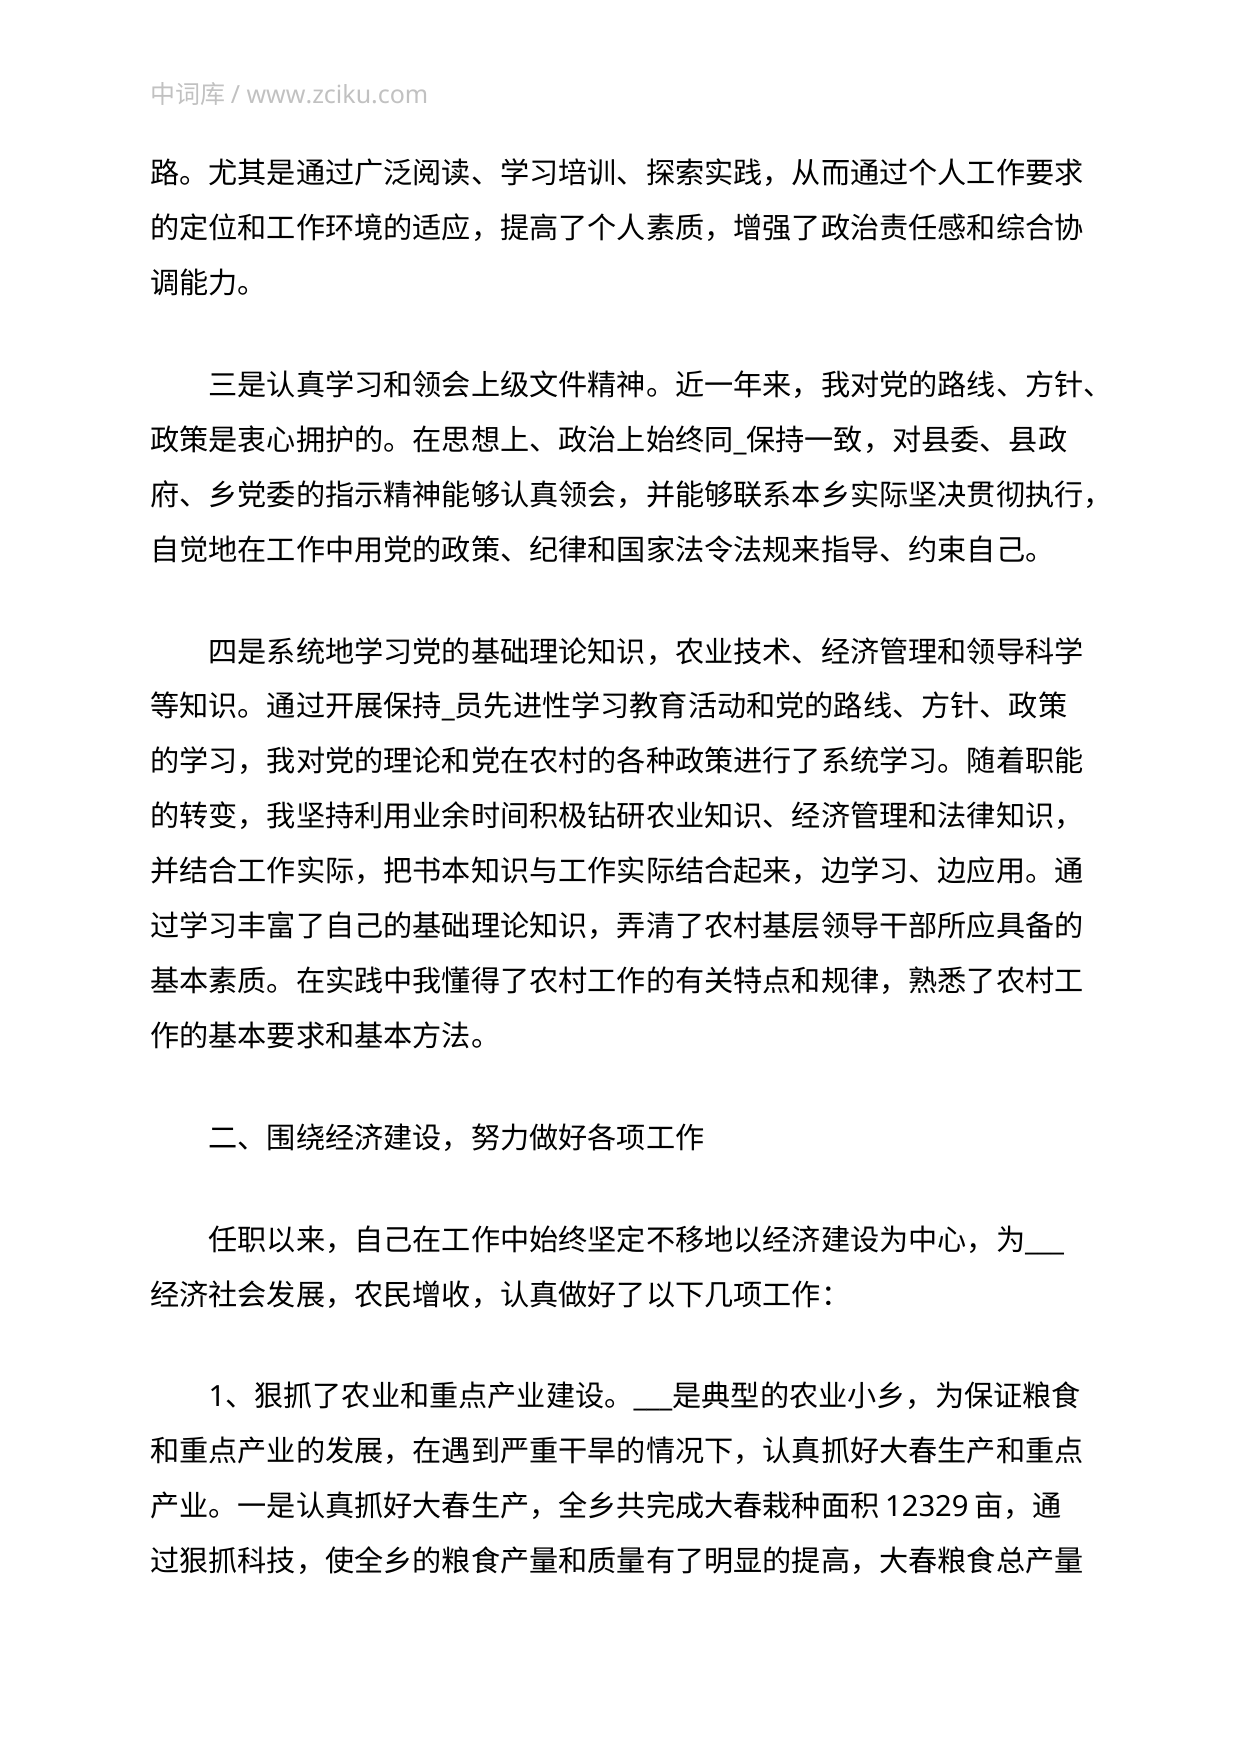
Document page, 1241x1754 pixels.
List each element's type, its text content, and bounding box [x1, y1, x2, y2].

text 三是认真学习和领会上级文件精神。近一年来，我对党的路线、方针、政策是衷心拥护的。在思想上、政治上始终同_保持一致，对县委、县政府、乡党委的指示精神能够认真领会，并能够联系本乡实际坚决贯彻执行，自觉地在工作中用党的政策、纪律和国家法令法规来指导、约束自己。 [150, 362, 1090, 569]
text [150, 150, 1090, 302]
text 二、围绕经济建设，努力做好各项工作 [150, 1114, 1090, 1157]
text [150, 1373, 1090, 1580]
text 任职以来，自己在工作中始终坚定不移地以经济建设为中心，为___经济社会发展，农民增收，认真做好了以下几项工作： [150, 1216, 1090, 1313]
text 四是系统地学习党的基础理论知识，农业技术、经济管理和领导科学等知识。通过开展保持_员先进性学习教育活动和党的路线、方针、政策的学习，我对党的理论和党在农村的各种政策进行了系统学习。随着职能的转变，我坚持利用业余时间积极钻研农业知识、经济管理和法律知识，并结合工作实际，把书本知识与工作实际结合起来，边学习、边应用。通过学习丰富了自己的基础理论知识，弄清了农村基层领导干部所应具备的基本素质。在实践中我懂得了农村工作的有关特点和规律，熟悉了农村工作的基本要求和基本方法。 [150, 628, 1090, 1055]
